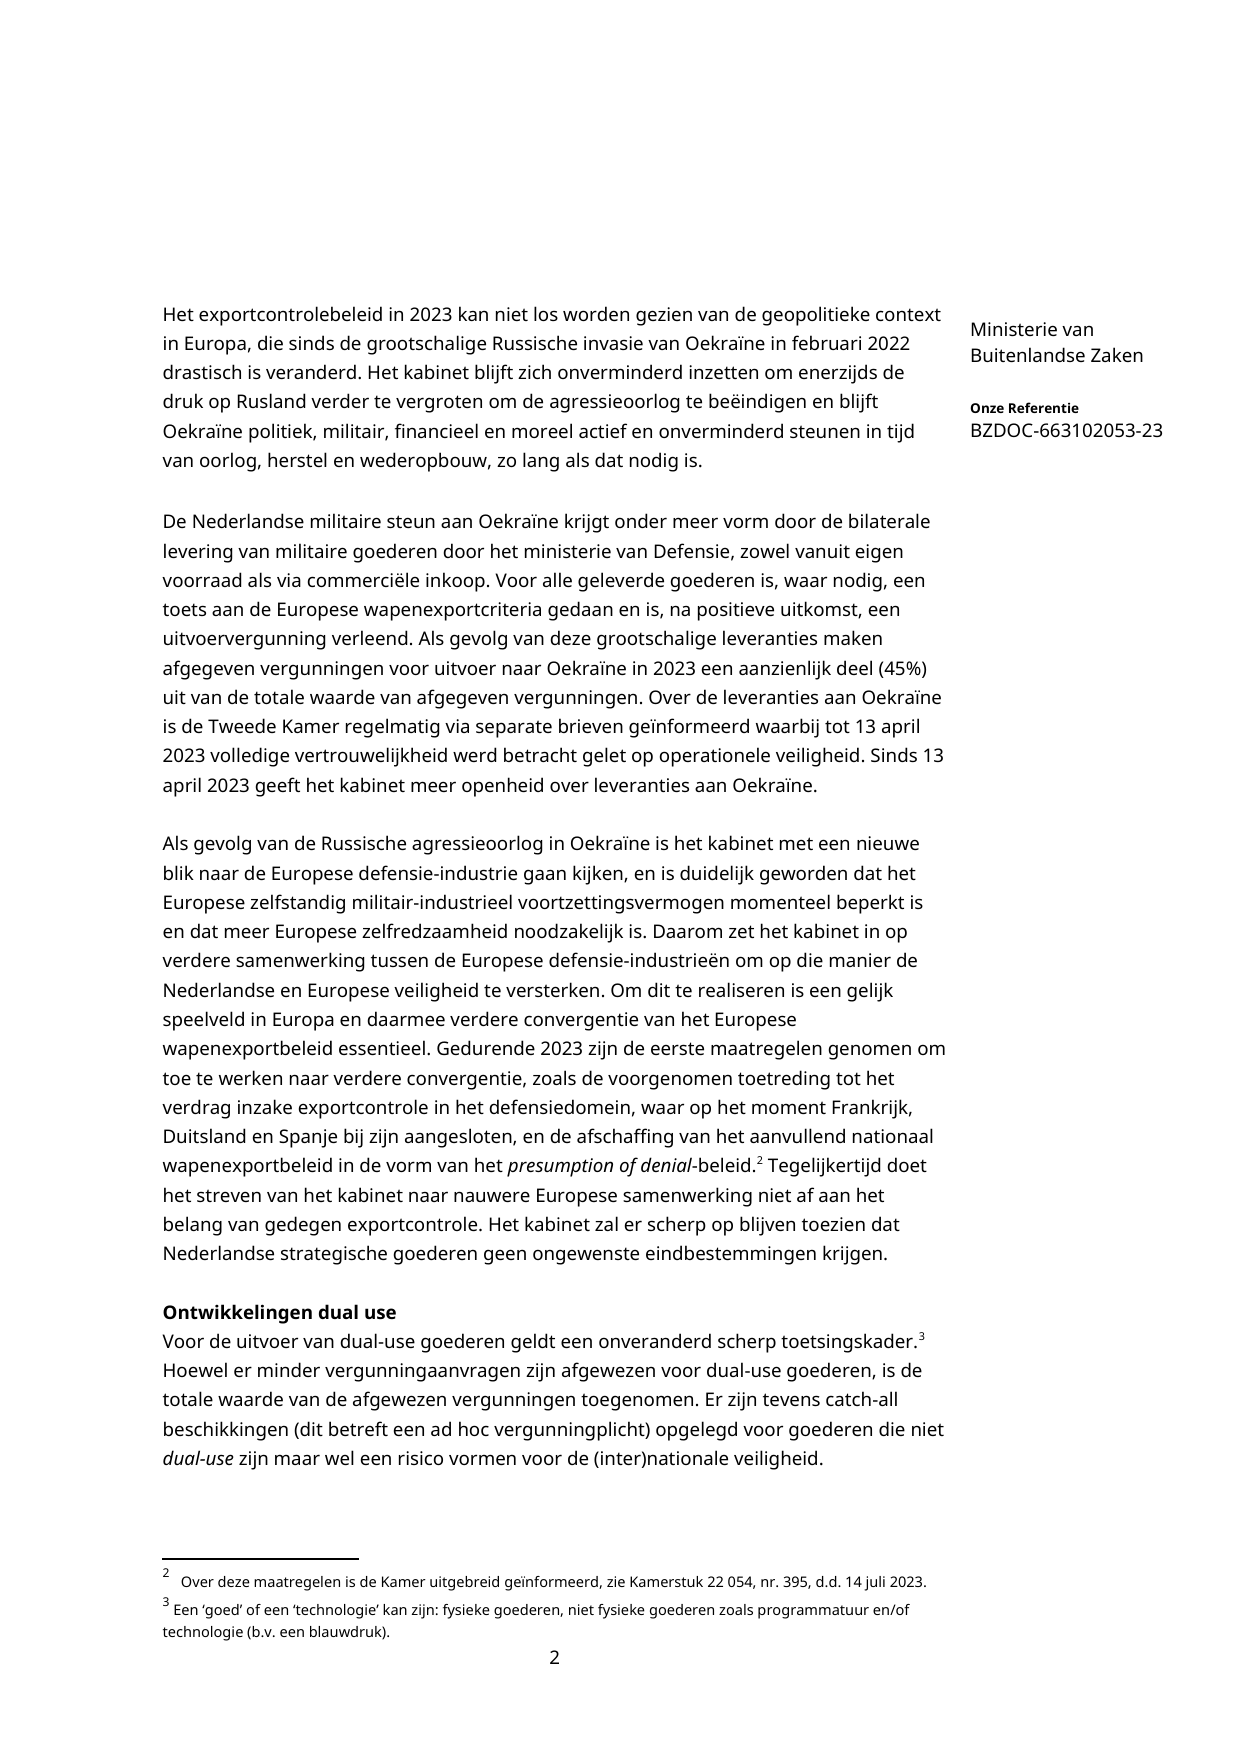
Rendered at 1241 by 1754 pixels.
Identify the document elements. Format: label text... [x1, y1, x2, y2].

text Voor de uitvoer van dual-use goederen geldt een onveranderd scherp toetsingskader. Hoewel er minder vergunningaanvragen zijn afgewezen voor dual-use goederen, is de totale waarde van de afgewezen vergunningen toegenomen. Er zijn tevens catch-all beschikkingen (dit betreft een ad hoc vergunningplicht) opgelegd voor goederen die niet dual-use zijn maar wel een risico vormen voor de (inter)nationale veiligheid. [162, 1328, 947, 1471]
text Ontwikkelingen dual use [162, 1299, 947, 1324]
text Als gevolg van de Russische agressieoorlog in Oekraïne is het kabinet met een nieuwe blik naar de Europese defensie-industrie gaan kijken, en is duidelijk geworden dat het Europese zelfstandig militair-industrieel voortzettingsvermogen momenteel beperkt is en dat meer Europese zelfredzaamheid noodzakelijk is. Daarom zet het kabinet in op verdere samenwerking tussen de Europese defensie-industrieën om op die manier de Nederlandse en Europese veiligheid te versterken. Om dit te realiseren is een gelijk speelveld in Europa en daarmee verdere convergentie van het Europese wapenexportbeleid essentieel. Gedurende 2023 zijn de eerste maatregelen genomen om toe te werken naar verdere convergentie, zoals de voorgenomen toetreding tot het verdrag inzake exportcontrole in het defensiedomein, waar op het moment Frankrijk, Duitsland en Spanje bij zijn aangesloten, en de afschaffing van het aanvullend nationaal wapenexportbeleid in de vorm van het presumption of denial-beleid. Tegelijkertijd doet het streven van het kabinet naar nauwere Europese samenwerking niet af aan het belang van gedegen exportcontrole. Het kabinet zal er scherp op blijven toezien dat Nederlandse strategische goederen geen ongewenste eindbestemmingen krijgen. [162, 831, 947, 1266]
text De Nederlandse militaire steun aan Oekraïne krijgt onder meer vorm door de bilaterale levering van militaire goederen door het ministerie van Defensie, zowel vanuit eigen voorraad als via commerciële inkoop. Voor alle geleverde goederen is, waar nodig, een toets aan de Europese wapenexportcriteria gedaan en is, na positieve uitkomst, een uitvoervergunning verleend. Als gevolg van deze grootschalige leveranties maken afgegeven vergunningen voor uitvoer naar Oekraïne in 2023 een aanzienlijk deel (45%) uit van de totale waarde van afgegeven vergunningen. Over de leveranties aan Oekraïne is de Tweede Kamer regelmatig via separate brieven geïnformeerd waarbij tot 13 april 2023 volledige vertrouwelijkheid werd betracht gelet op operationele veiligheid. Sinds 13 april 2023 geeft het kabinet meer openheid over leveranties aan Oekraïne. [162, 509, 947, 798]
text Het exportcontrolebeleid in 2023 kan niet los worden gezien van de geopolitieke context in Europa, die sinds de grootschalige Russische invasie van Oekraïne in februari 2022 drastisch is veranderd. Het kabinet blijft zich onverminderd inzetten om enerzijds de druk op Rusland verder te vergroten om de agressieoorlog te beëindigen en blijft Oekraïne politiek, militair, financieel en moreel actief en onverminderd steunen in tijd van oorlog, herstel en wederopbouw, zo lang als dat nodig is. [162, 301, 947, 473]
